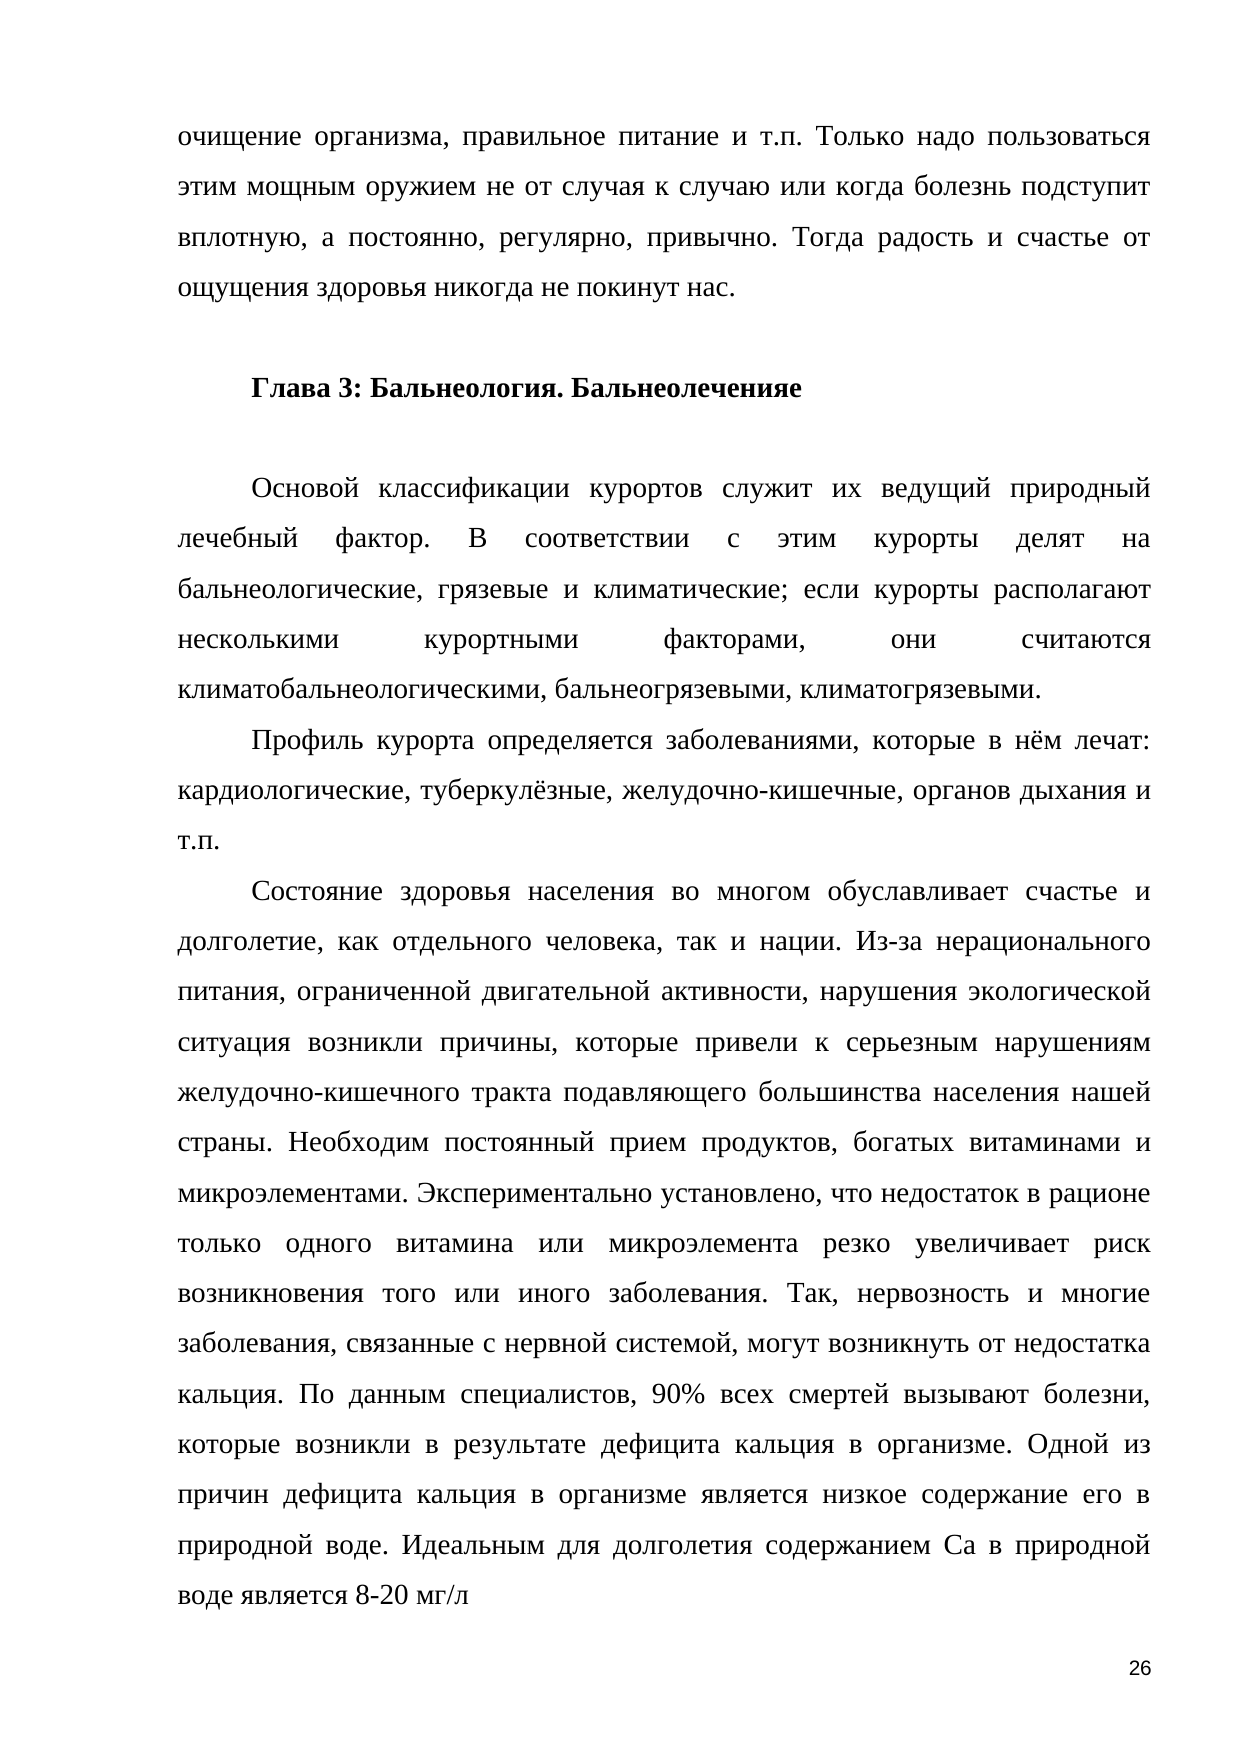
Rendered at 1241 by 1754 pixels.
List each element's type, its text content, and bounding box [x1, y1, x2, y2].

text Основой классификации курортов служит их ведущий природный лечебный фактор. В соответствии с этим курорты делят на бальнеологические, грязевые и климатические; если курорты располагают несколькими курортными факторами, они считаются климатобальнеологическими, бальнеогрязевыми, климатогрязевыми. [177, 470, 1152, 705]
text Глава 3: Бальнеология. Бальнеолеченияе [177, 370, 1152, 403]
text Профиль курорта определяется заболеваниями, которые в нём лечат: кардиологические, туберкулёзные, желудочно-кишечные, органов дыхания и т.п. [177, 722, 1152, 856]
text Состояние здоровья населения во многом обуславливает счастье и долголетие, как отдельного человека, так и нации. Из-за нерационального питания, ограниченной двигательной активности, нарушения экологической ситуация возникли причины, которые привели к серьезным нарушениям желудочно-кишечного тракта подавляющего большинства населения нашей страны. Необходим постоянный прием продуктов, богатых витаминами и микроэлементами. Экспериментально установлено, что недостаток в рационе только одного витамина или микроэлемента резко увеличивает риск возникновения того или иного заболевания. Так, нервозность и многие заболевания, связанные с нервной системой, могут возникнуть от недостатка кальция. По данным специалистов, 90% всех смертей вызывают болезни, которые возникли в результате дефицита кальция в организме. Одной из причин дефицита кальция в организме является низкое содержание его в природной воде. Идеальным для долголетия содержанием Са в природной воде является 8-20 мг/л [177, 873, 1152, 1611]
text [177, 118, 1152, 303]
